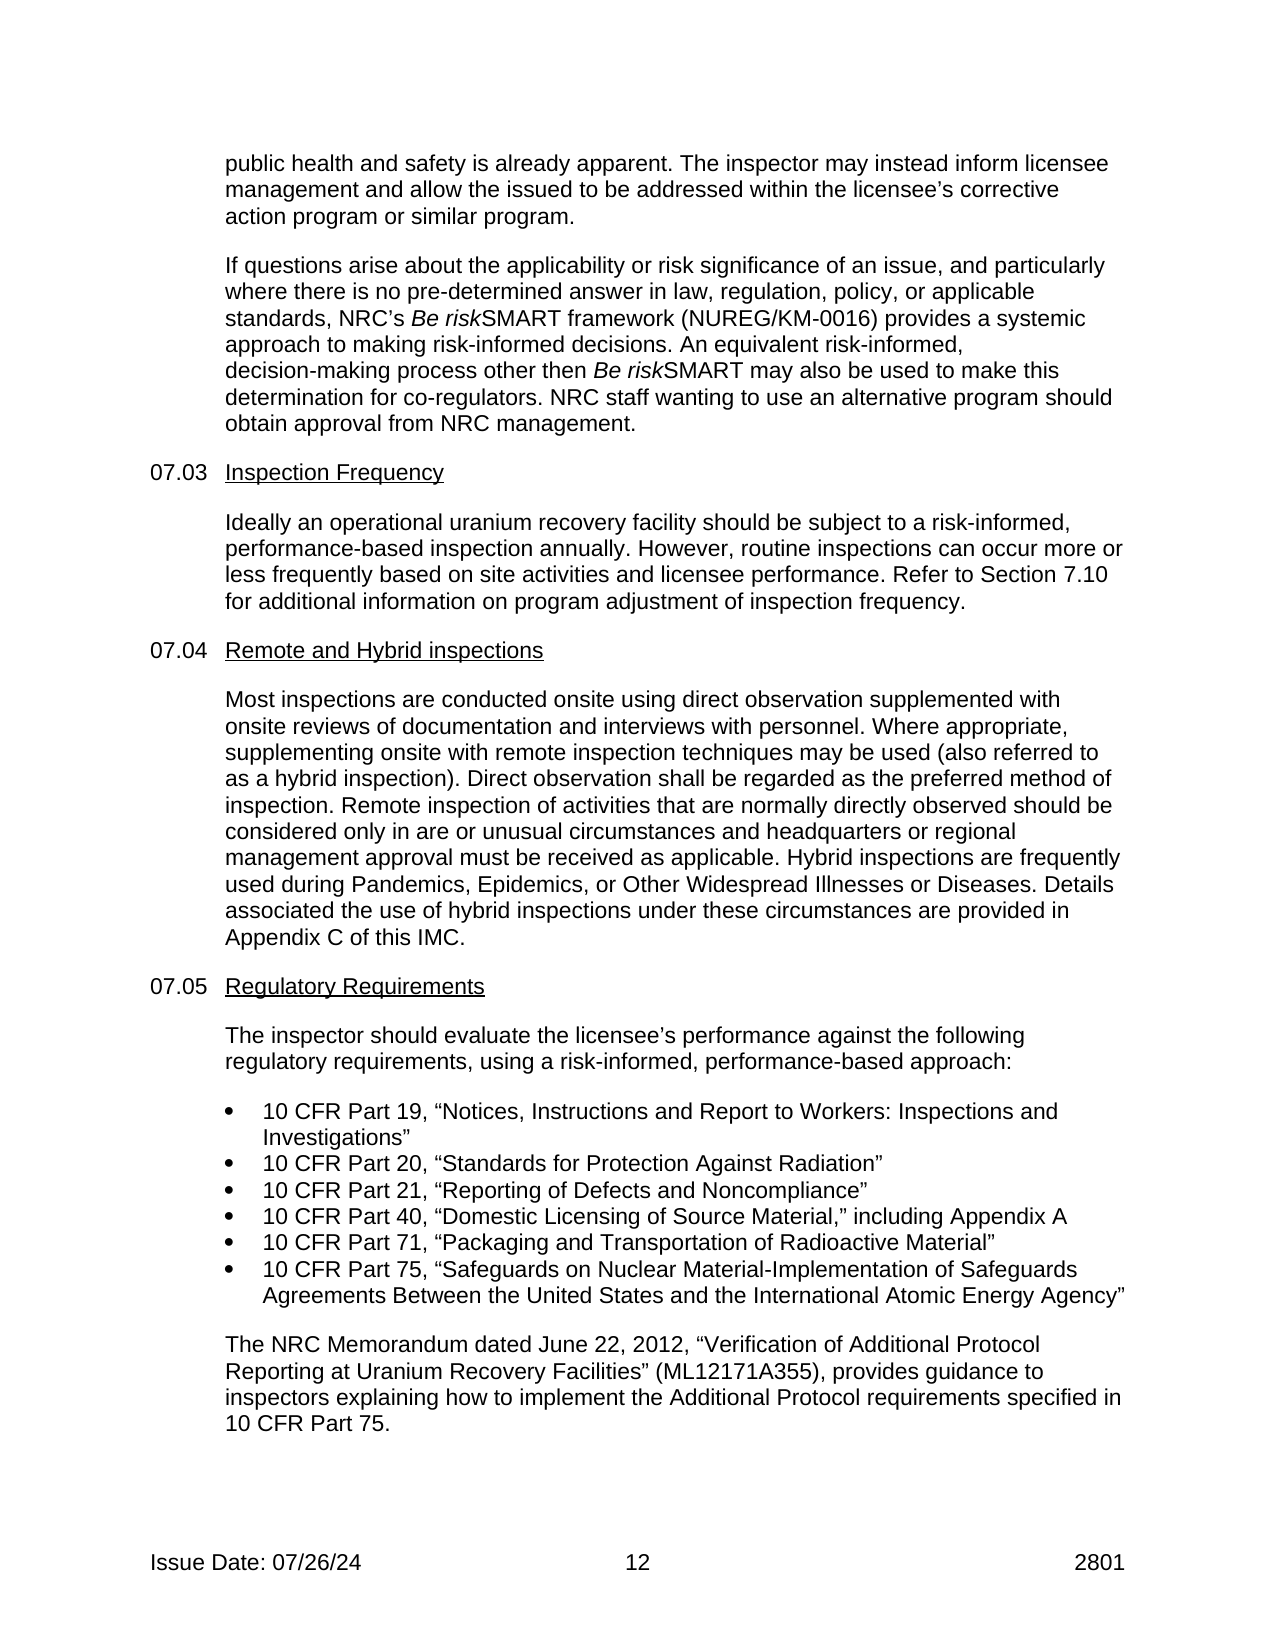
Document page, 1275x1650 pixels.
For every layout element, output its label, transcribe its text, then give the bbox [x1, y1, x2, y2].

text The inspector should evaluate the licensee’s performance against the following regulatory requirements, using a risk-informed, performance-based approach: [225, 1022, 1125, 1075]
text The NRC Memorandum dated June 22, 2012, “Verification of Additional Protocol Reporting at Uranium Recovery Facilities” (ML12171A355), provides guidance to inspectors explaining how to implement the Additional Protocol requirements specified in 10 CFR Part 75. [225, 1331, 1125, 1437]
list 10 CFR Part 75, “Safeguards on Nuclear Material-Implementation of Safeguards Agreements Between the United States and the International Atomic Energy Agency” [225, 1256, 1125, 1308]
list 10 CFR Part 71, “Packaging and Transportation of Radioactive Material” [225, 1229, 1125, 1256]
subtitle 07.04 Remote and Hybrid inspections [150, 637, 1125, 663]
list 10 CFR Part 21, “Reporting of Defects and Noncompliance” [225, 1177, 1125, 1203]
list 10 CFR Part 40, “Domestic Licensing of Source Material,” including Appendix A [225, 1203, 1125, 1229]
subtitle 07.05 Regulatory Requirements [150, 973, 1125, 999]
text Most inspections are conducted onsite using direct observation supplemented with onsite reviews of documentation and interviews with personnel. Where appropriate, supplementing onsite with remote inspection techniques may be used (also referred to as a hybrid inspection). Direct observation shall be regarded as the preferred method of inspection. Remote inspection of activities that are normally directly observed should be considered only in are or unusual circumstances and headquarters or regional management approval must be received as applicable. Hybrid inspections are frequently used during Pandemics, Epidemics, or Other Widespread Illnesses or Diseases. Details associated the use of hybrid inspections under these circumstances are provided in Appendix C of this IMC. [225, 686, 1125, 950]
subtitle 07.03 Inspection Frequency [150, 459, 1125, 486]
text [225, 150, 1125, 229]
list 10 CFR Part 19, “Notices, Instructions and Report to Workers: Inspections and Investigations” [225, 1098, 1125, 1150]
list 10 CFR Part 20, “Standards for Protection Against Radiation” [225, 1150, 1125, 1177]
text Ideally an operational uranium recovery facility should be subject to a risk-informed, performance-based inspection annually. However, routine inspections can occur more or less frequently based on site activities and licensee performance. Refer to Section 7.10 for additional information on program adjustment of inspection frequency. [225, 509, 1125, 614]
text If questions arise about the applicability or risk significance of an issue, and particularly where there is no pre-determined answer in law, regulation, policy, or applicable standards, NRC’s Be riskSMART framework (NUREG/KM-0016) provides a systemic approach to making risk-informed decisions. An equivalent risk-informed, decision-making process other then Be riskSMART may also be used to make this determination for co-regulators. NRC staff wanting to use an alternative program should obtain approval from NRC management. [225, 252, 1125, 436]
